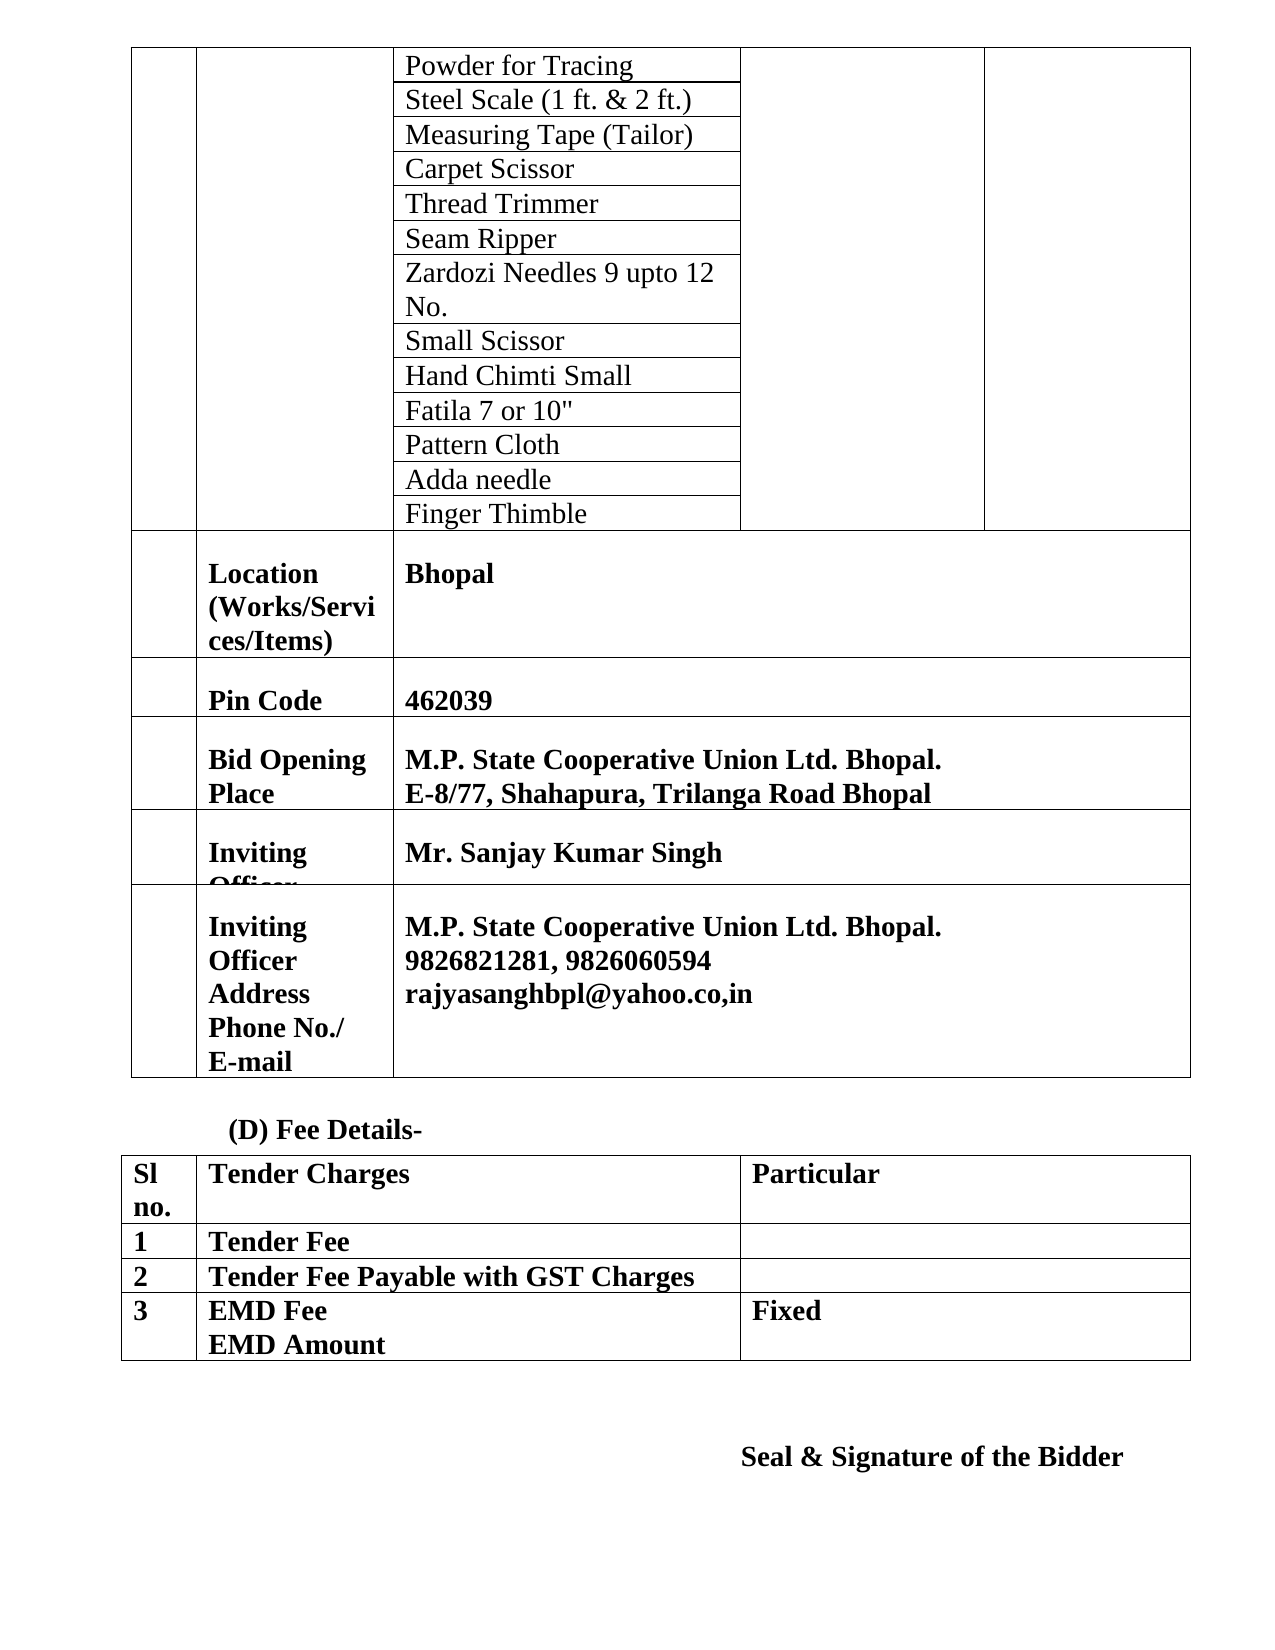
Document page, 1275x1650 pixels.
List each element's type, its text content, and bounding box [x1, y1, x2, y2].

table_cell [741, 1224, 1190, 1258]
table_cell Inviting Officer Address Phone No./ E-mail [197, 885, 393, 1077]
table_cell Finger Thimble [394, 496, 740, 530]
table_cell 1 [122, 1224, 196, 1258]
table_cell Powder for Tracing [394, 48, 740, 81]
table_cell Inviting Officer [197, 810, 393, 883]
table_cell [132, 658, 196, 716]
table_cell M.P. State Cooperative Union Ltd. Bhopal. E-8/77, Shahapura, Trilanga Road Bhopal [394, 717, 1190, 809]
table_cell Small Scissor [394, 324, 740, 357]
table_cell Pin Code [197, 658, 393, 716]
list (D) Fee Details- [228, 1112, 1125, 1145]
table_cell Tender Fee Payable with GST Charges [197, 1259, 740, 1292]
table_cell Bid Opening Place [197, 717, 393, 809]
table_cell Pattern Cloth [394, 427, 740, 461]
table_cell 3 [122, 1293, 196, 1360]
table_cell 2 [122, 1259, 196, 1292]
table_cell Hand Chimti Small [394, 358, 740, 392]
table_cell [132, 810, 196, 883]
table_header Tender Charges [197, 1156, 740, 1223]
table_cell M.P. State Cooperative Union Ltd. Bhopal. 9826821281, 9826060594 rajyasanghbpl@yahoo.co,in [394, 885, 1190, 1077]
text Seal & Signature of the Bidder [150, 1439, 1125, 1473]
table_cell Steel Scale (1 ft. & 2 ft.) [394, 83, 740, 116]
table_cell Location (Works/Services/Items) [197, 531, 393, 657]
table_cell EMD Fee EMD Amount [197, 1293, 740, 1360]
table_cell [132, 885, 196, 1077]
table_cell [132, 717, 196, 809]
table_cell Zardozi Needles 9 upto 12 No. [394, 255, 740, 322]
table_header Particular [741, 1156, 1190, 1223]
table_cell Fixed [741, 1293, 1190, 1360]
table_cell Thread Trimmer [394, 186, 740, 220]
table_cell Mr. Sanjay Kumar Singh [394, 810, 1190, 883]
table_header Sl no. [122, 1156, 196, 1223]
table_cell Fatila 7 or 10" [394, 393, 740, 426]
table_cell Measuring Tape (Tailor) [394, 117, 740, 151]
table_cell Carpet Scissor [394, 152, 740, 185]
table_cell Tender Fee [197, 1224, 740, 1258]
table_cell [741, 1259, 1190, 1292]
table_cell Adda needle [394, 462, 740, 495]
table_cell [132, 531, 196, 657]
table_cell 462039 [394, 658, 1190, 716]
table_cell Seam Ripper [394, 221, 740, 254]
table_cell Bhopal [394, 531, 1190, 657]
